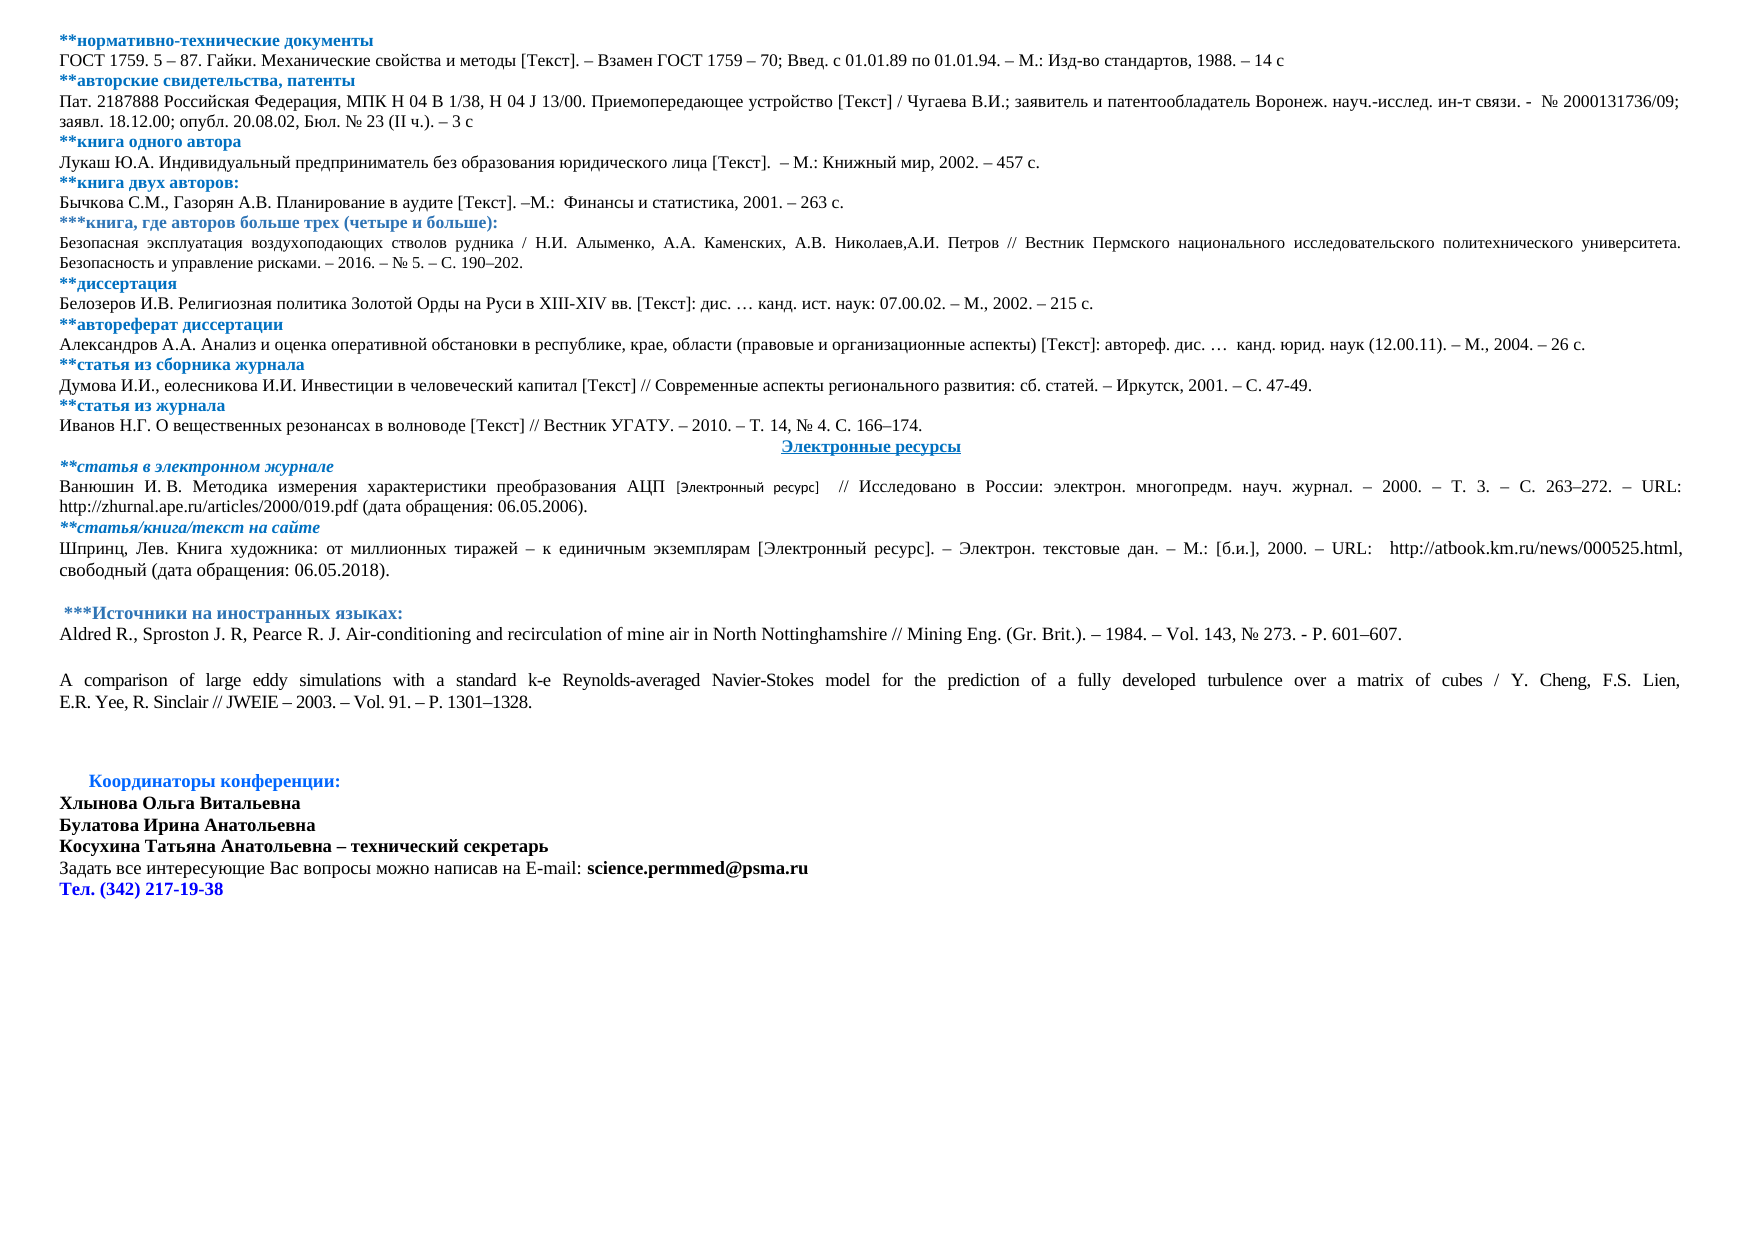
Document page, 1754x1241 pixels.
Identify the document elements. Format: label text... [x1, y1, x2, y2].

text Хлынова Ольга Витальевна [59, 792, 1683, 813]
text **авторские свидетельства, патенты [59, 70, 1683, 91]
text Белозеров И.В. Религиозная политика Золотой Орды на Руси в XIII-XIV вв. [Текст]: дис. … канд. ист. наук: 07.00.02. – М., 2002. – 215 с. [59, 293, 1683, 313]
text ***книга, где авторов больше трех (четыре и больше): [59, 212, 1683, 233]
list Иванов Н.Г. О вещественных резонансах в волноводе [Текст] // Вестник УГАТУ. – 2010. – Т. 14, № 4. С. 166–174. [59, 415, 1683, 435]
text Безопасная эксплуатация воздухоподающих стволов рудника / Н.И. Алыменко, А.А. Каменских, А.В. Николаев,А.И. Петров // Вестник Пермского национального исследовательского политехнического университета. Безопасность и управление рисками. – 2016. – № 5. – С. 190–202. [59, 233, 1683, 272]
list **статья/книга/текст на сайте [59, 517, 1683, 537]
text **нормативно-технические документы [59, 29, 1683, 50]
text **статья из сборника журнала [59, 354, 1683, 374]
text Задать все интересующие Вас вопросы можно написав на E-mail: science.permmed@psma.ru [59, 857, 1590, 878]
text Пат. 2187888 Российская Федерация, МПК Н 04 В 1/38, Н 04 J 13/00. Приемопередающее устройство [Текст] / Чугаева В.И.; заявитель и патентообладатель Воронеж. науч.-исслед. ин-т связи. - № 2000131736/09; заявл. 18.12.00; опубл. 20.08.02, Бюл. № 23 (II ч.). – 3 с [59, 91, 1683, 131]
text Координаторы конференции: [59, 770, 1683, 792]
text **книга двух авторов: [59, 172, 1683, 192]
text ГОСТ 1759. 5 – 87. Гайки. Механические свойства и методы [Текст]. – Взамен ГОСТ 1759 – 70; Введ. с 01.01.89 по 01.01.94. – М.: Изд-во стандартов, 1988. – 14 с [59, 50, 1683, 70]
text **автореферат диссертации [59, 313, 1683, 334]
list Aldred R., Sproston J. R, Pearce R. J. Air-conditioning and recirculation of mine air in North Nottinghamshire // Mining Eng. (Gr. Brit.). – 1984. – Vol. 143, № 273. - P. 601–607. [59, 623, 1683, 645]
text Булатова Ирина Анатольевна [59, 813, 1683, 835]
text Лукаш Ю.А. Индивидуальный предприниматель без образования юридического лица [Текст]. – М.: Книжный мир, 2002. – 457 с. [59, 151, 1683, 172]
text **книга одного автора [59, 131, 1683, 151]
list ***Источники на иностранных языках: [59, 602, 1683, 623]
text Косухина Татьяна Анатольевна – технический секретарь [59, 835, 1683, 857]
list **статья из журнала [59, 395, 1683, 415]
text **статья в электронном журнале [59, 456, 1683, 476]
list Шпринц, Лев. Книга художника: от миллионных тиражей – к единичным экземплярам [Электронный ресурс]. – Электрон. текстовые дан. – М.: [б.и.], 2000. – URL: http://atbook.km.ru/news/000525.html, свободный (дата обращения: 06.05.2018). [59, 537, 1683, 580]
list Думова И.И., еолесникова И.И. Инвестиции в человеческий капитал [Текст] // Современные аспекты регионального развития: сб. статей. – Иркутск, 2001. – С. 47-49. [59, 374, 1683, 395]
text Тел. (342) 217-19-38 [59, 878, 1590, 900]
text Электронные ресурсы [59, 435, 1683, 456]
text Бычкова С.М., Газорян А.В. Планирование в аудите [Текст]. –М.: Финансы и статистика, 2001. – 263 с. [59, 192, 1683, 212]
text A comparison of large eddy simulations with a standard k-e Reynolds-averaged Navier-Stokes model for the prediction of a fully developed turbulence over a matrix of cubes / Y. Cheng, F.S. Lien, E.R. Yee, R. Sinclair // JWEIE – 2003. – Vol. 91. – P. 1301–1328. [59, 668, 1683, 713]
list Ванюшин И. В. Методика измерения характеристики преобразования АЦП [Электронный ресурс] // Исследовано в России: электрон. многопредм. науч. журнал. – 2000. – Т. 3. – С. 263–272. – URL: http://zhurnal.ape.ru/articles/2000/019.pdf (дата обращения: 06.05.2006). [59, 476, 1683, 517]
text Александров А.А. Анализ и оценка оперативной обстановки в республике, крае, области (правовые и организационные аспекты) [Текст]: автореф. дис. … канд. юрид. наук (12.00.11). – М., 2004. – 26 с. [59, 334, 1683, 354]
text **диссертация [59, 273, 1683, 293]
